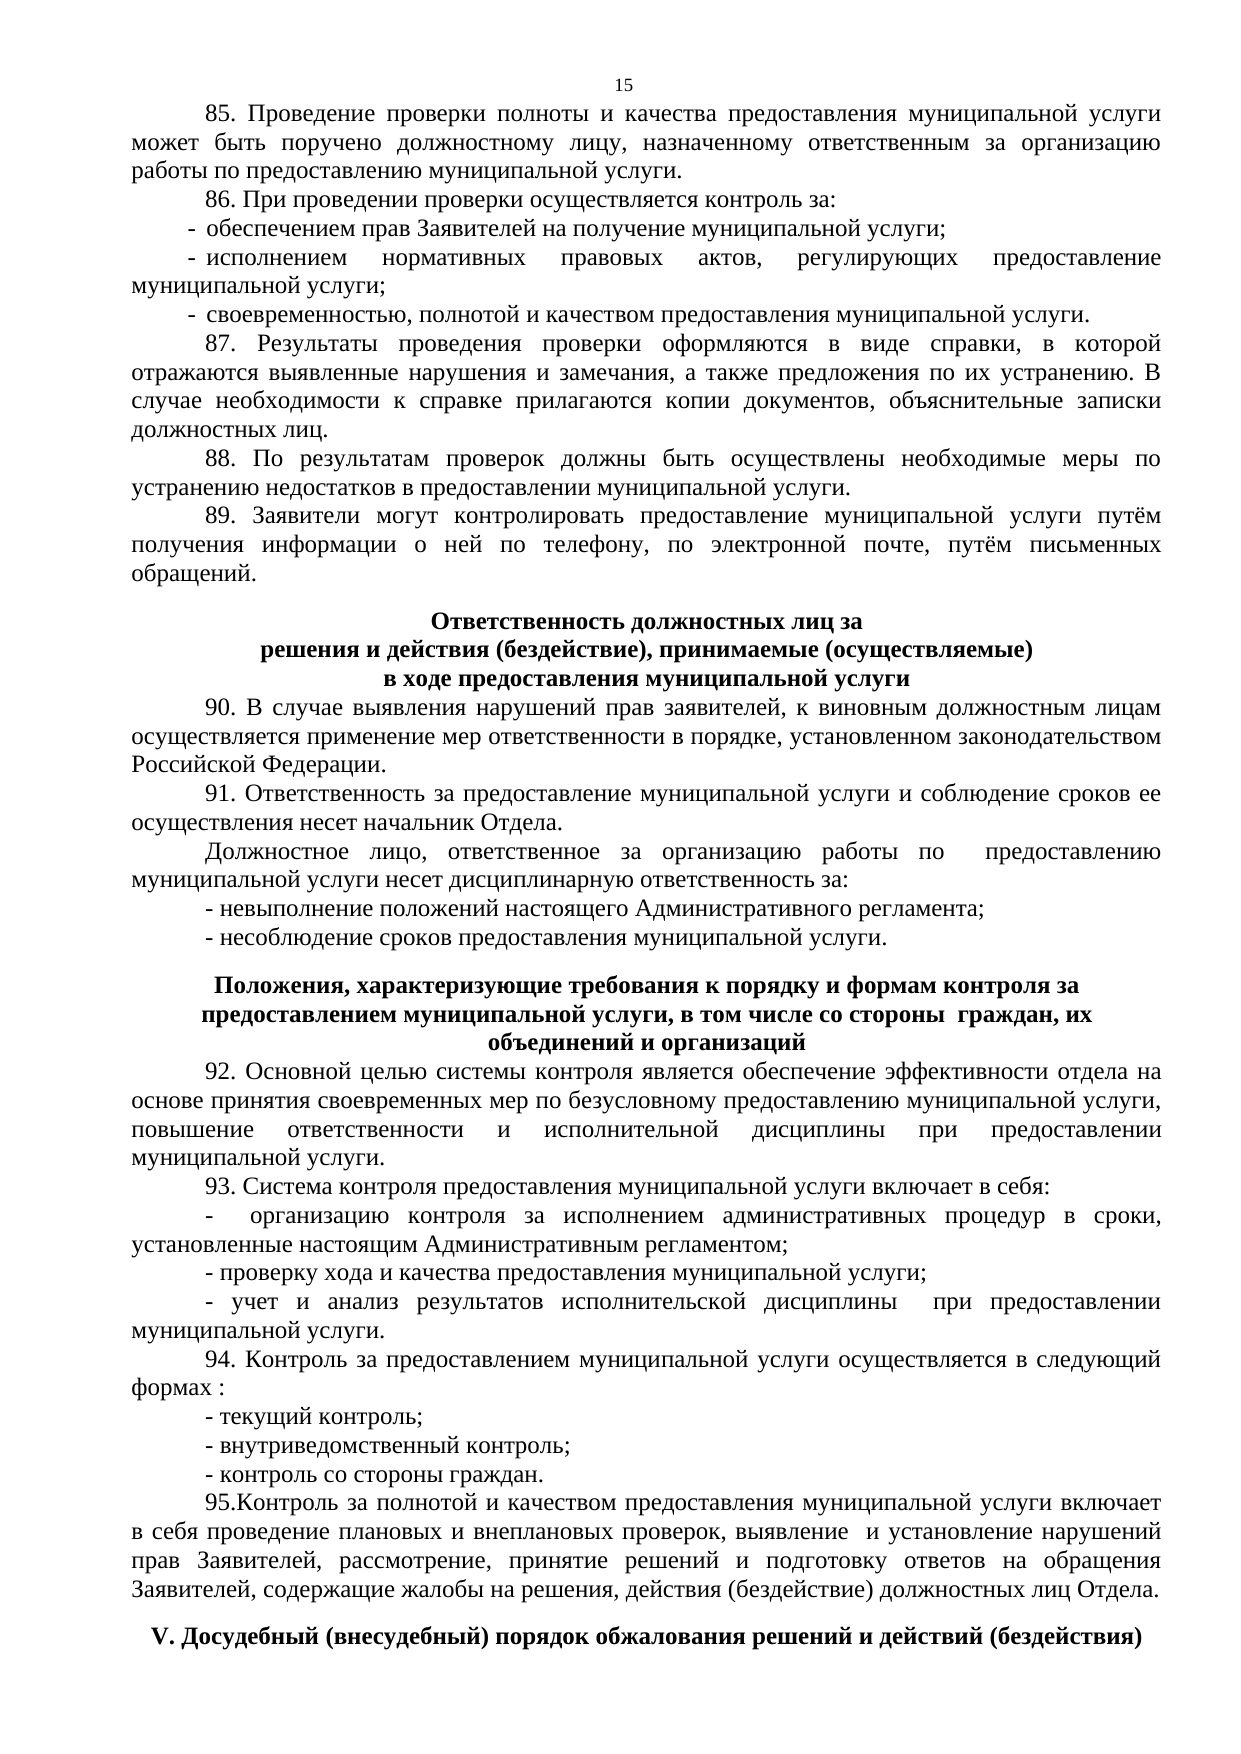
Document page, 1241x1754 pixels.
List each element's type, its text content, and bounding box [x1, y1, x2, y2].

list своевременностью, полнотой и качеством предоставления муниципальной услуги. [131, 299, 1162, 328]
text Ответственность должностных лиц за [131, 606, 1162, 634]
text 94. Контроль за предоставлением муниципальной услуги осуществляется в следующий формах : [131, 1344, 1162, 1401]
text в ходе предоставления муниципальной услуги [131, 663, 1162, 692]
text - контроль со стороны граждан. [131, 1459, 1162, 1487]
text - учет и анализ результатов исполнительской дисциплины при предоставлении муниципальной услуги. [131, 1286, 1162, 1344]
text 95.Контроль за полнотой и качеством предоставления муниципальной услуги включает в себя проведение плановых и внеплановых проверок, выявление и установление нарушений прав Заявителей, рассмотрение, принятие решений и подготовку ответов на обращения Заявителей, содержащие жалобы на решения, действия (бездействие) должностных лиц Отдела. [131, 1487, 1162, 1602]
text 90. В случае выявления нарушений прав заявителей, к виновным должностным лицам осуществляется применение мер ответственности в порядке, установленном законодательством Российской Федерации. [131, 692, 1162, 778]
list обеспечением прав Заявителей на получение муниципальной услуги; [131, 213, 1162, 242]
text 91. Ответственность за предоставление муниципальной услуги и соблюдение сроков ее осуществления несет начальник Отдела. [131, 778, 1162, 836]
text 89. Заявители могут контролировать предоставление муниципальной услуги путём получения информации о ней по телефону, по электронной почте, путём письменных обращений. [131, 500, 1162, 587]
text - текущий контроль; [131, 1401, 1162, 1430]
text решения и действия (бездействие), принимаемые (осуществляемые) [131, 634, 1162, 663]
text 88. По результатам проверок должны быть осуществлены необходимые меры по устранению недостатков в предоставлении муниципальной услуги. [131, 443, 1162, 500]
text Положения, характеризующие требования к порядку и формам контроля за предоставлением муниципальной услуги, в том числе со стороны граждан, их объединений и организаций [131, 970, 1162, 1056]
text - несоблюдение сроков предоставления муниципальной услуги. [131, 922, 1162, 951]
text 85. Проведение проверки полноты и качества предоставления муниципальной услуги может быть поручено должностному лицу, назначенному ответственным за организацию работы по предоставлению муниципальной услуги. [131, 98, 1162, 184]
text - невыполнение положений настоящего Административного регламента; [131, 893, 1162, 922]
text 93. Система контроля предоставления муниципальной услуги включает в себя: [131, 1171, 1162, 1200]
text Должностное лицо, ответственное за организацию работы по предоставлению муниципальной услуги несет дисциплинарную ответственность за: [131, 836, 1162, 893]
text 92. Основной целью системы контроля является обеспечение эффективности отдела на основе принятия своевременных мер по безусловному предоставлению муниципальной услуги, повышение ответственности и исполнительной дисциплины при предоставлении муниципальной услуги. [131, 1056, 1162, 1171]
text 87. Результаты проведения проверки оформляются в виде справки, в которой отражаются выявленные нарушения и замечания, а также предложения по их устранению. В случае необходимости к справке прилагаются копии документов, объяснительные записки должностных лиц. [131, 328, 1162, 443]
list исполнением нормативных правовых актов, регулирующих предоставление муниципальной услуги; [131, 242, 1162, 299]
text - внутриведомственный контроль; [131, 1430, 1162, 1459]
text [131, 1621, 1162, 1650]
text 86. При проведении проверки осуществляется контроль за: [131, 184, 1162, 213]
text - организацию контроля за исполнением административных процедур в сроки, установленные настоящим Административным регламентом; [131, 1200, 1162, 1257]
text - проверку хода и качества предоставления муниципальной услуги; [131, 1257, 1162, 1286]
